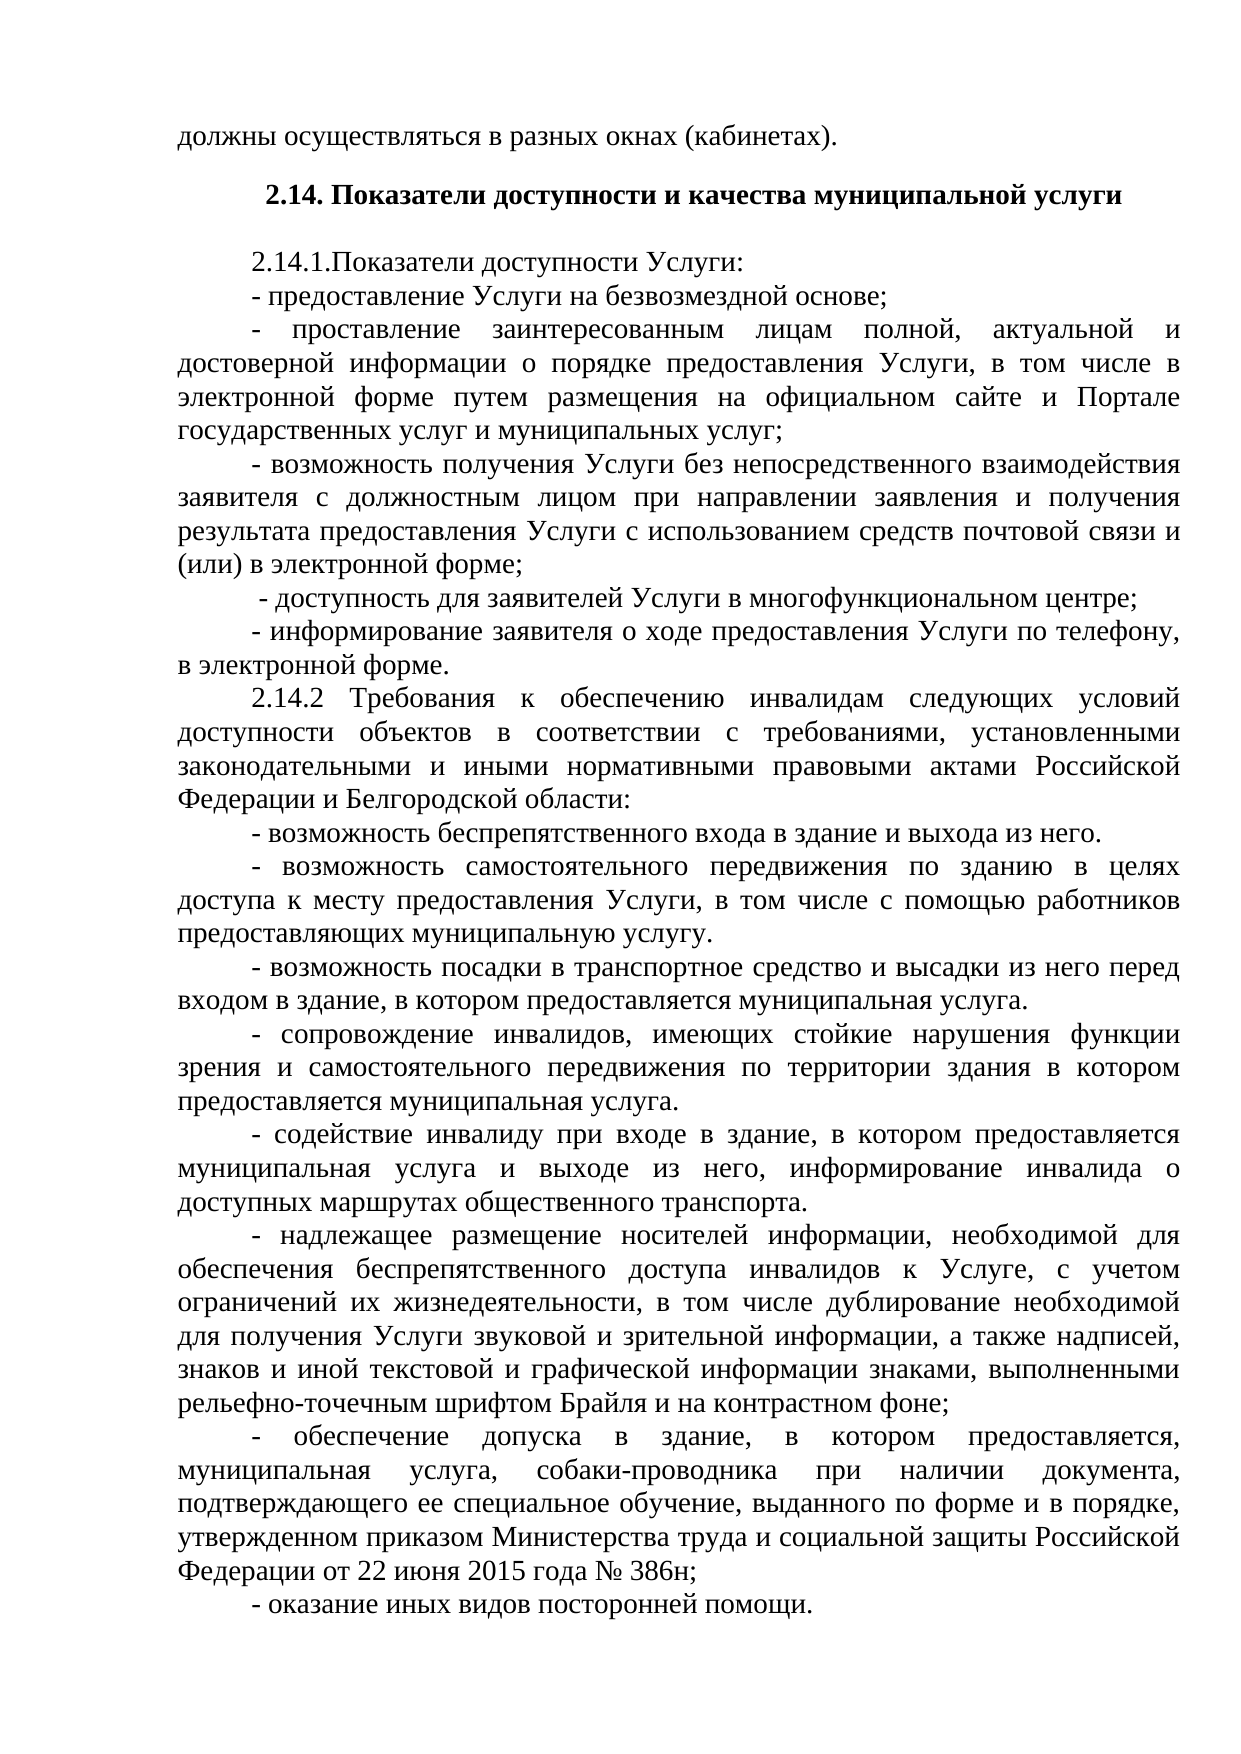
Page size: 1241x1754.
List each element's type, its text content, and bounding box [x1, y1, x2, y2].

text - информирование заявителя о ходе предоставления Услуги по телефону, в электронной форме. [177, 613, 1181, 681]
text - надлежащее размещение носителей информации, необходимой для обеспечения беспрепятственного доступа инвалидов к Услуге, с учетом ограничений их жизнедеятельности, в том числе дублирование необходимой для получения Услуги звуковой и зрительной информации, а также надписей, знаков и иной текстовой и графической информации знаками, выполненными рельефно-точечным шрифтом Брайля и на контрастном фоне; [177, 1217, 1181, 1418]
text - сопровождение инвалидов, имеющих стойкие нарушения функции зрения и самостоятельного передвижения по территории здания в котором предоставляется муниципальная услуга. [177, 1016, 1181, 1117]
text - обеспечение допуска в здание, в котором предоставляется, муниципальная услуга, собаки-проводника при наличии документа, подтверждающего ее специальное обучение, выданного по форме и в порядке, утвержденном приказом Министерства труда и социальной защиты Российской Федерации от 22 июня 2015 года № 386н; [177, 1418, 1181, 1586]
text 2.14.2 Требования к обеспечению инвалидам следующих условий доступности объектов в соответствии с требованиями, установленными законодательными и иными нормативными правовыми актами Российской Федерации и Белгородской области: [177, 681, 1181, 815]
text - оказание иных видов посторонней помощи. [177, 1586, 1181, 1620]
text - содействие инвалиду при входе в здание, в котором предоставляется муниципальная услуга и выходе из него, информирование инвалида о доступных маршрутах общественного транспорта. [177, 1117, 1181, 1217]
text - предоставление Услуги на безвозмездной основе; [177, 278, 1181, 312]
text - доступность для заявителей Услуги в многофункциональном центре; [177, 580, 1181, 613]
text - возможность посадки в транспортное средство и высадки из него перед входом в здание, в котором предоставляется муниципальная услуга. [177, 949, 1181, 1016]
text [177, 118, 1181, 152]
text - возможность получения Услуги без непосредственного взаимодействия заявителя с должностным лицом при направлении заявления и получения результата предоставления Услуги с использованием средств почтовой связи и (или) в электронной форме; [177, 446, 1181, 580]
text - возможность самостоятельного передвижения по зданию в целях доступа к месту предоставления Услуги, в том числе с помощью работников предоставляющих муниципальную услугу. [177, 848, 1181, 949]
text 2.14.1.Показатели доступности Услуги: [177, 244, 1181, 278]
text - проставление заинтересованным лицам полной, актуальной и достоверной информации о порядке предоставления Услуги, в том числе в электронной форме путем размещения на официальном сайте и Портале государственных услуг и муниципальных услуг; [177, 312, 1181, 446]
text 2.14. Показатели доступности и качества муниципальной услуги [177, 177, 1211, 211]
text - возможность беспрепятственного входа в здание и выхода из него. [177, 815, 1181, 848]
